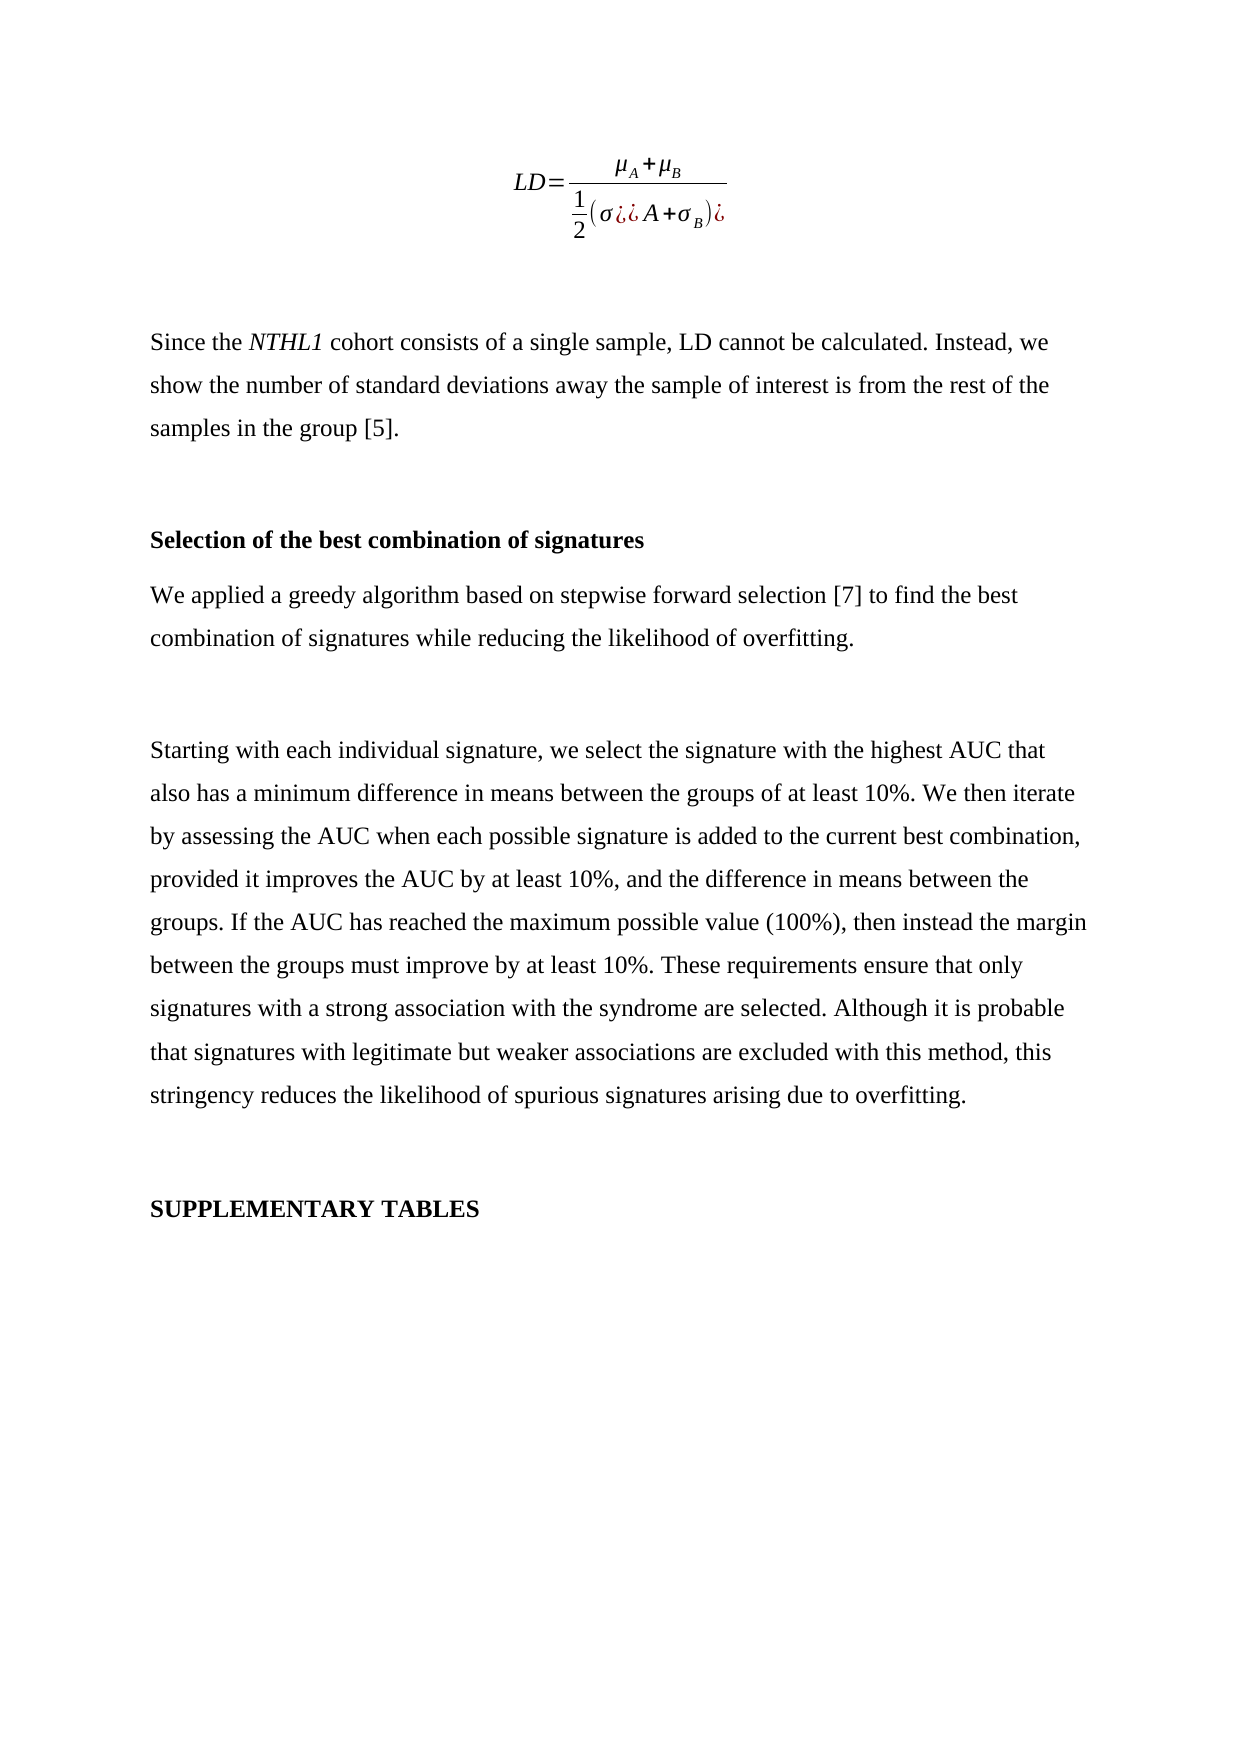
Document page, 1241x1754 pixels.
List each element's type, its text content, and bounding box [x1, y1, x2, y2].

text Selection of the best combination of signatures [150, 525, 1090, 553]
text Since the NTHL1 cohort consists of a single sample, LD cannot be calculated. Instead, we show the number of standard deviations away the sample of interest is from the rest of the samples in the group [5]. [150, 327, 1090, 442]
text We applied a greedy algorithm based on stepwise forward selection [7] to find the best combination of signatures while reducing the likelihood of overfitting. [150, 580, 1090, 652]
text Starting with each individual signature, we select the signature with the highest AUC that also has a minimum difference in means between the groups of at least 10%. We then iterate by assessing the AUC when each possible signature is added to the current best combination, provided it improves the AUC by at least 10%, and the difference in means between the groups. If the AUC has reached the maximum possible value (100%), then instead the margin between the groups must improve by at least 10%. These requirements ensure that only signatures with a strong association with the syndrome are selected. Although it is probable that signatures with legitimate but weaker associations are excluded with this method, this stringency reduces the likelihood of spurious signatures arising due to overfitting. [150, 735, 1090, 1108]
text SUPPLEMENTARY TABLES [150, 1194, 1090, 1222]
